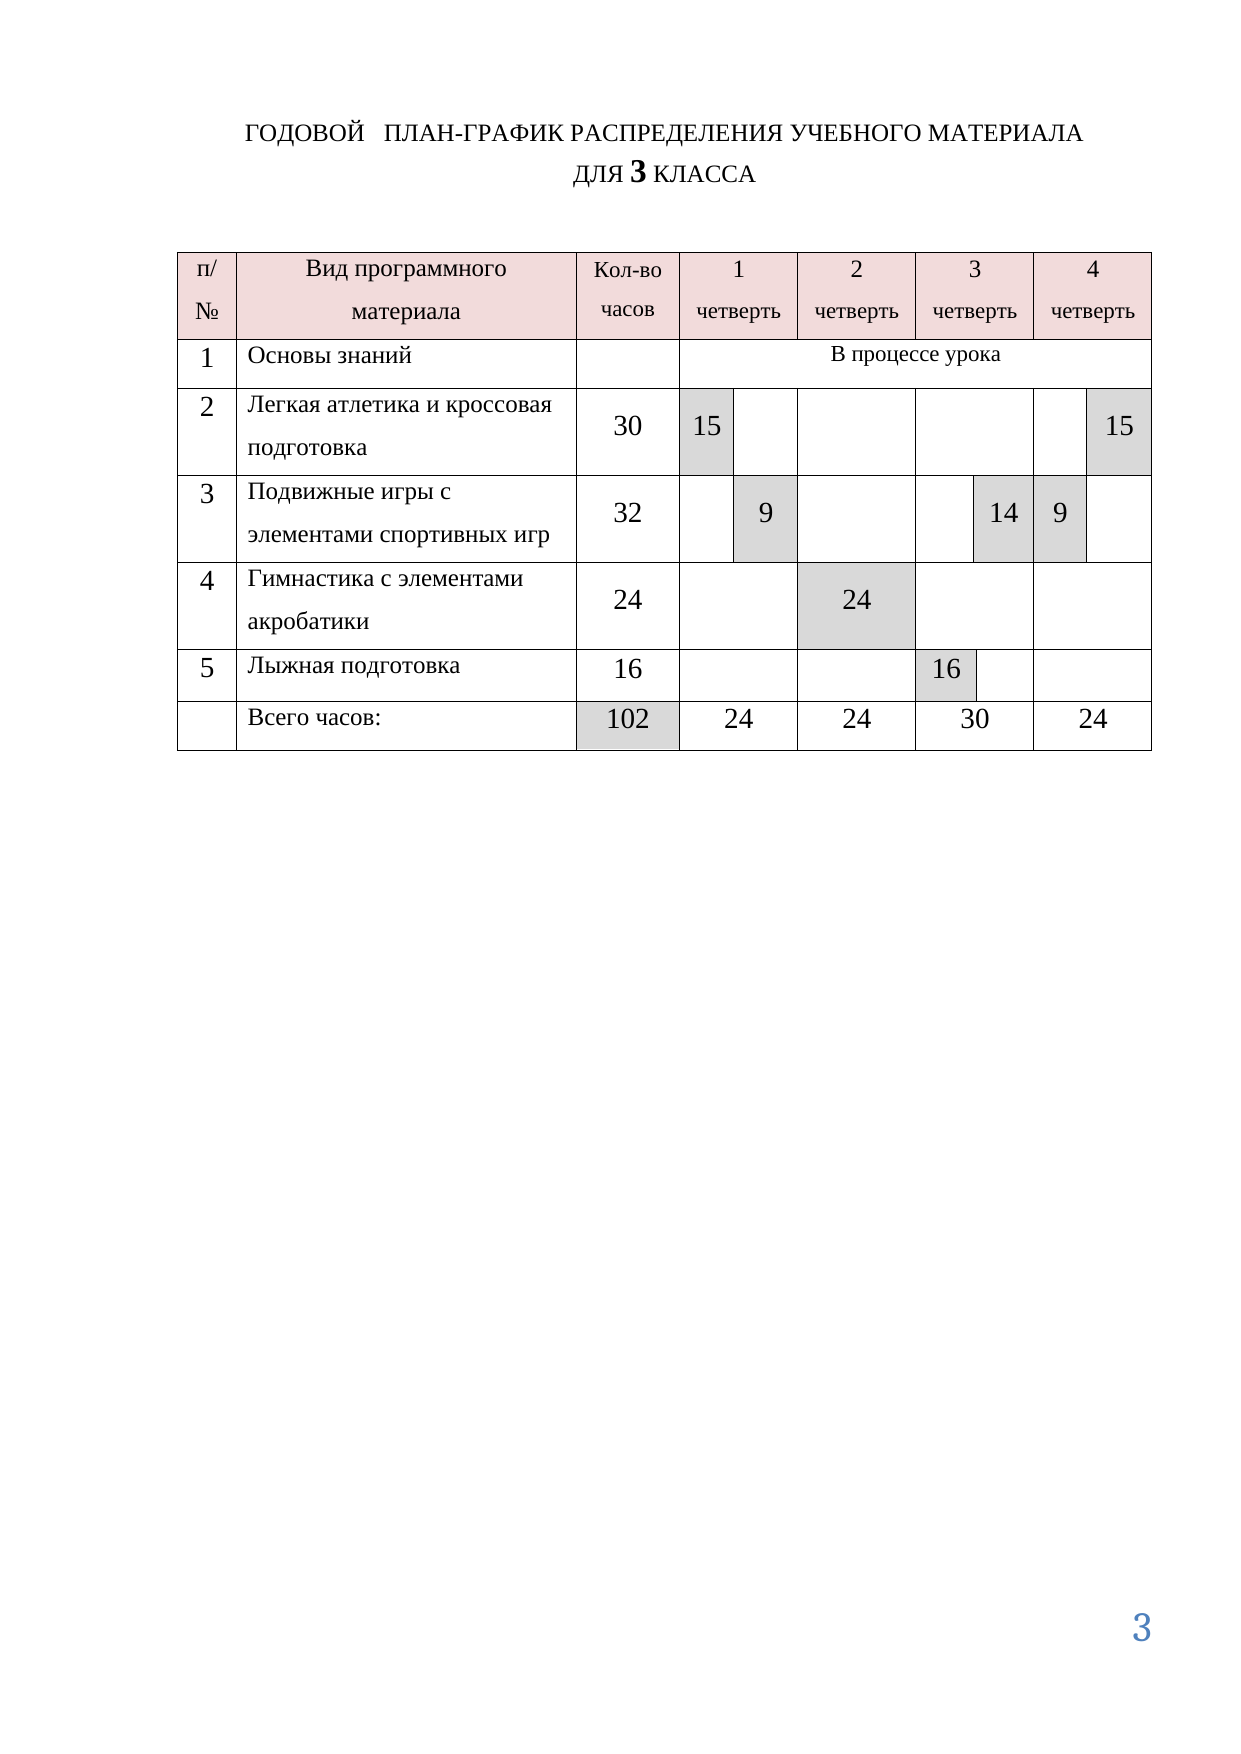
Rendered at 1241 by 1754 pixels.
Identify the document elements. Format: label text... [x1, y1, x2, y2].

table_cell 4 [178, 563, 236, 649]
table_cell [734, 389, 797, 475]
table_cell [680, 650, 797, 701]
text ГОДОВОЙ ПЛАН-ГРАФИК РАСПРЕДЕЛЕНИЯ УЧЕБНОГО МАТЕРИАЛА [177, 118, 1152, 147]
table_cell Всего часов: [237, 702, 576, 749]
table_cell [977, 650, 1033, 701]
table_cell [1034, 563, 1151, 649]
table_cell [916, 563, 1033, 649]
table_header 3 четверть [916, 253, 1033, 339]
table_cell [680, 476, 733, 562]
table_cell 24 [798, 702, 915, 749]
table_cell 24 [577, 563, 679, 649]
table_cell 9 [734, 476, 797, 562]
table_cell [178, 702, 236, 749]
table_cell Гимнастика с элементами акробатики [237, 563, 576, 649]
table_cell 1 [178, 340, 236, 388]
table_cell [1034, 389, 1086, 475]
table_cell [798, 476, 915, 562]
table_cell [1034, 650, 1151, 701]
table_cell Подвижные игры с элементами спортивных игр [237, 476, 576, 562]
table_cell 24 [680, 702, 797, 749]
table_cell 2 [178, 389, 236, 475]
table_cell 24 [1034, 702, 1151, 749]
table_cell Основы знаний [237, 340, 576, 388]
table_cell [916, 476, 973, 562]
table_cell [680, 563, 797, 649]
table_cell 15 [1087, 389, 1151, 475]
table_header 4 четверть [1034, 253, 1151, 339]
table_cell Лыжная подготовка [237, 650, 576, 701]
table_cell 30 [577, 389, 679, 475]
table_header Кол-во часов [577, 253, 679, 339]
table_cell 14 [974, 476, 1033, 562]
table_cell 24 [798, 563, 915, 649]
table_cell [1087, 476, 1151, 562]
table_cell 15 [680, 389, 733, 475]
table_header 2 четверть [798, 253, 915, 339]
table_cell 3 [178, 476, 236, 562]
table_cell Легкая атлетика и кроссовая подготовка [237, 389, 576, 475]
text ДЛЯ 3 КЛАССА [177, 151, 1152, 189]
table_cell В процессе урока [680, 340, 1151, 388]
table_cell [916, 389, 1033, 475]
table_cell [577, 340, 679, 388]
table_cell 32 [577, 476, 679, 562]
table_cell [798, 389, 915, 475]
table_header п/№ [178, 253, 236, 339]
table_header 1 четверть [680, 253, 797, 339]
table_cell 16 [916, 650, 976, 701]
table_header Вид программного материала [237, 253, 576, 339]
table_cell 9 [1034, 476, 1086, 562]
table_cell 16 [577, 650, 679, 701]
table_cell 30 [916, 702, 1033, 749]
table_cell 5 [178, 650, 236, 701]
table_cell [798, 650, 915, 701]
table_cell 102 [577, 702, 679, 749]
